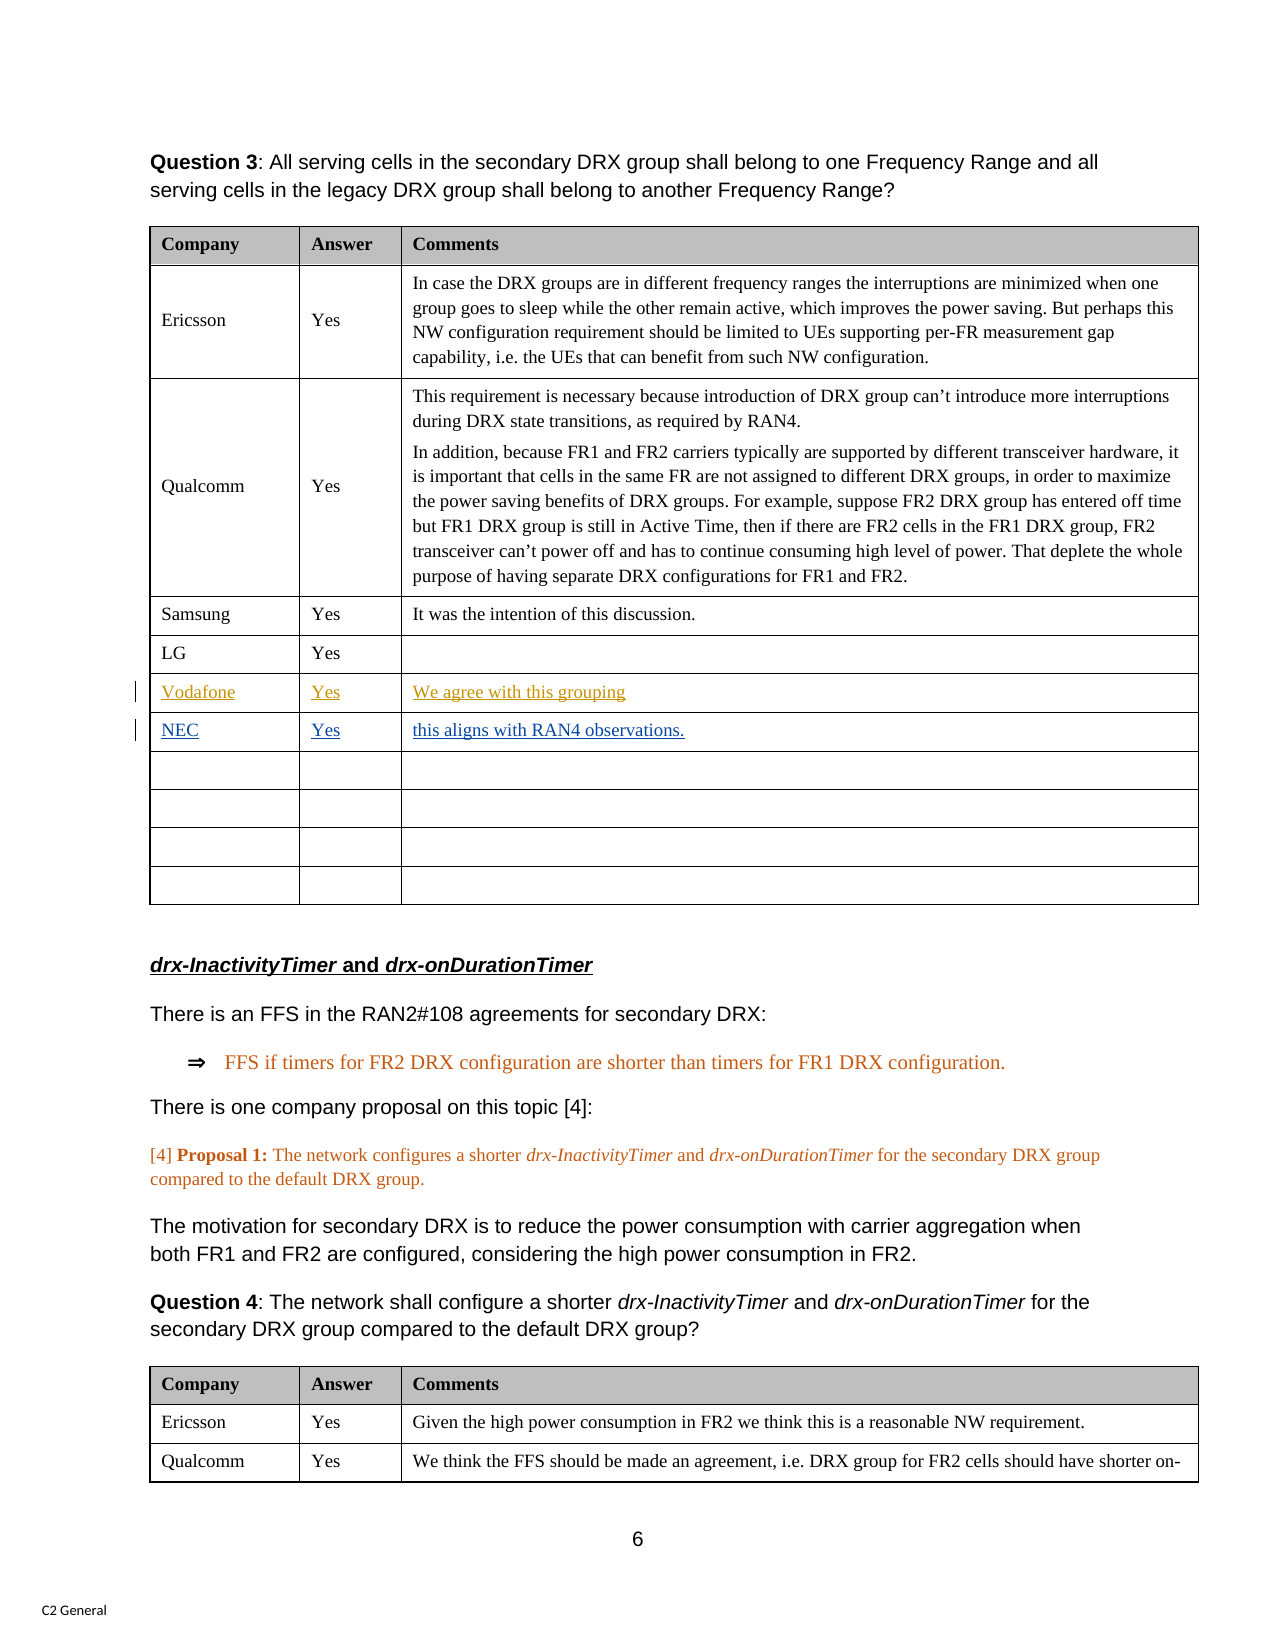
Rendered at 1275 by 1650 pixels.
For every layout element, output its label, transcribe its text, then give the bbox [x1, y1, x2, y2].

table_cell [300, 674, 401, 712]
table_cell Ericsson [151, 1405, 299, 1443]
table_cell LG [151, 636, 299, 673]
table_cell [402, 636, 1198, 673]
table_cell Qualcomm [151, 1444, 299, 1481]
table_cell [151, 674, 299, 712]
table_cell [300, 752, 401, 789]
table_cell Given the high power consumption in FR2 we think this is a reasonable NW requirement. [402, 1405, 1198, 1443]
table_cell [402, 790, 1198, 827]
text Question 3: All serving cells in the secondary DRX group shall belong to one Frequency Range and all serving cells in the legacy DRX group shall belong to another Frequency Range? [150, 150, 1125, 201]
table_cell Yes [300, 1444, 401, 1481]
text [4] Proposal 1: The network configures a shorter drx-InactivityTimer and drx-onDurationTimer for the secondary DRX group compared to the default DRX group. [150, 1143, 1125, 1190]
text FFS if timers for FR2 DRX configuration are shorter than timers for FR1 DRX configuration. [187, 1050, 1125, 1074]
table_cell [300, 790, 401, 827]
table_cell It was the intention of this discussion. [402, 597, 1198, 634]
table_cell Qualcomm [151, 379, 299, 596]
table_cell Yes [300, 1405, 401, 1443]
table_cell [151, 867, 299, 904]
table_header Company [151, 1367, 299, 1404]
table_cell [300, 867, 401, 904]
text The motivation for secondary DRX is to reduce the power consumption with carrier aggregation when both FR1 and FR2 are configured, considering the high power consumption in FR2. [150, 1214, 1125, 1265]
table_cell Samsung [151, 597, 299, 634]
text Question 4: The network shall configure a shorter drx-InactivityTimer and drx-onDurationTimer for the secondary DRX group compared to the default DRX group? [150, 1290, 1125, 1341]
table_cell [151, 752, 299, 789]
text There is one company proposal on this topic [4]: [150, 1095, 1125, 1119]
table_cell Yes [300, 379, 401, 596]
text drx-InactivityTimer and drx-onDurationTimer [150, 953, 1125, 977]
table_cell Yes [300, 636, 401, 673]
table_cell Ericsson [151, 266, 299, 377]
table_cell [402, 867, 1198, 904]
table_cell [402, 713, 1198, 751]
table_cell [300, 713, 401, 751]
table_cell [402, 1444, 1198, 1481]
text There is an FFS in the RAN2#108 agreements for secondary DRX: [150, 1002, 1125, 1026]
table_cell This requirement is necessary because introduction of DRX group can’t introduce more interruptions during DRX state transitions, as required by RAN4. In addition, because FR1 and FR2 carriers typically are supported by different transceiver hardware, it is important that cells in the same FR are not assigned to different DRX groups, in order to maximize the power saving benefits of DRX groups. For example, suppose FR2 DRX group has entered off time but FR1 DRX group is still in Active Time, then if there are FR2 cells in the FR1 DRX group, FR2 transceiver can’t power off and has to continue consuming high level of power. That deplete the whole purpose of having separate DRX configurations for FR1 and FR2. [402, 379, 1198, 596]
table_header Company [151, 227, 299, 264]
table_cell Yes [300, 266, 401, 377]
table_cell [402, 752, 1198, 789]
table_cell [151, 790, 299, 827]
table_header Comments [402, 227, 1198, 264]
table_cell In case the DRX groups are in different frequency ranges the interruptions are minimized when one group goes to sleep while the other remain active, which improves the power saving. But perhaps this NW configuration requirement should be limited to UEs supporting per-FR measurement gap capability, i.e. the UEs that can benefit from such NW configuration. [402, 266, 1198, 377]
table_cell [300, 828, 401, 866]
table_header Comments [402, 1367, 1198, 1404]
table_cell [402, 674, 1198, 712]
table_cell [151, 713, 299, 751]
table_cell [402, 828, 1198, 866]
table_header Answer [300, 1367, 401, 1404]
table_cell [151, 828, 299, 866]
table_header Answer [300, 227, 401, 264]
table_cell Yes [300, 597, 401, 634]
